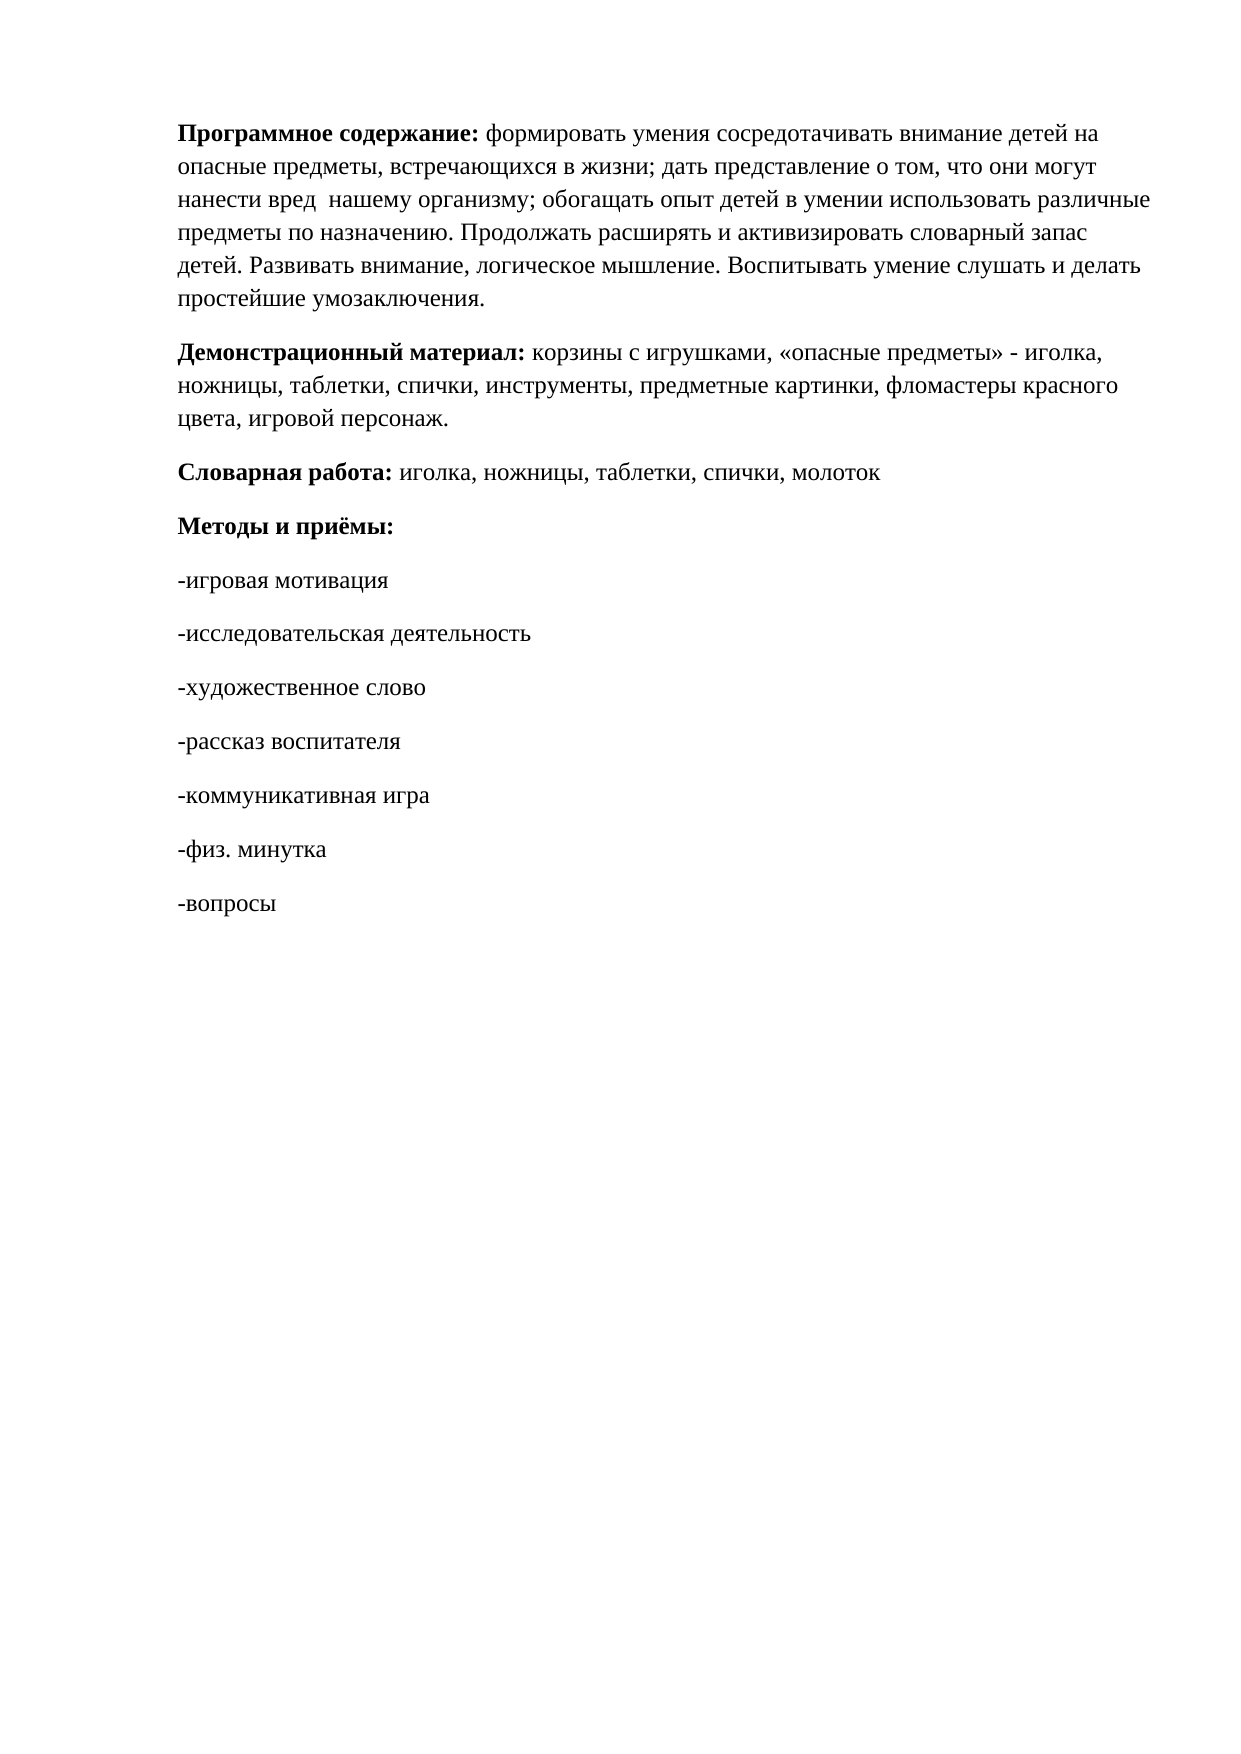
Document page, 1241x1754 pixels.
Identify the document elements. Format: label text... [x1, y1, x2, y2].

text -коммуникативная игра [177, 780, 1152, 809]
text Программное содержание: формировать умения сосредотачивать внимание детей на опасные предметы, встречающихся в жизни; дать представление о том, что они могут нанести вред нашему организму; обогащать опыт детей в умении использовать различные предметы по назначению. Продолжать расширять и активизировать словарный запас детей. Развивать внимание, логическое мышление. Воспитывать умение слушать и делать простейшие умозаключения. [177, 118, 1152, 312]
text -исследовательская деятельность [177, 618, 1152, 647]
text -игровая мотивация [177, 565, 1152, 593]
text Демонстрационный материал: корзины с игрушками, «опасные предметы» - иголка, ножницы, таблетки, спички, инструменты, предметные картинки, фломастеры красного цвета, игровой персонаж. [177, 337, 1152, 432]
text -вопросы [177, 888, 1152, 917]
text -рассказ воспитателя [177, 726, 1152, 755]
text Словарная работа: иголка, ножницы, таблетки, спички, молоток [177, 457, 1152, 486]
text -художественное слово [177, 672, 1152, 701]
text -физ. минутка [177, 834, 1152, 863]
text Методы и приёмы: [177, 511, 1152, 539]
